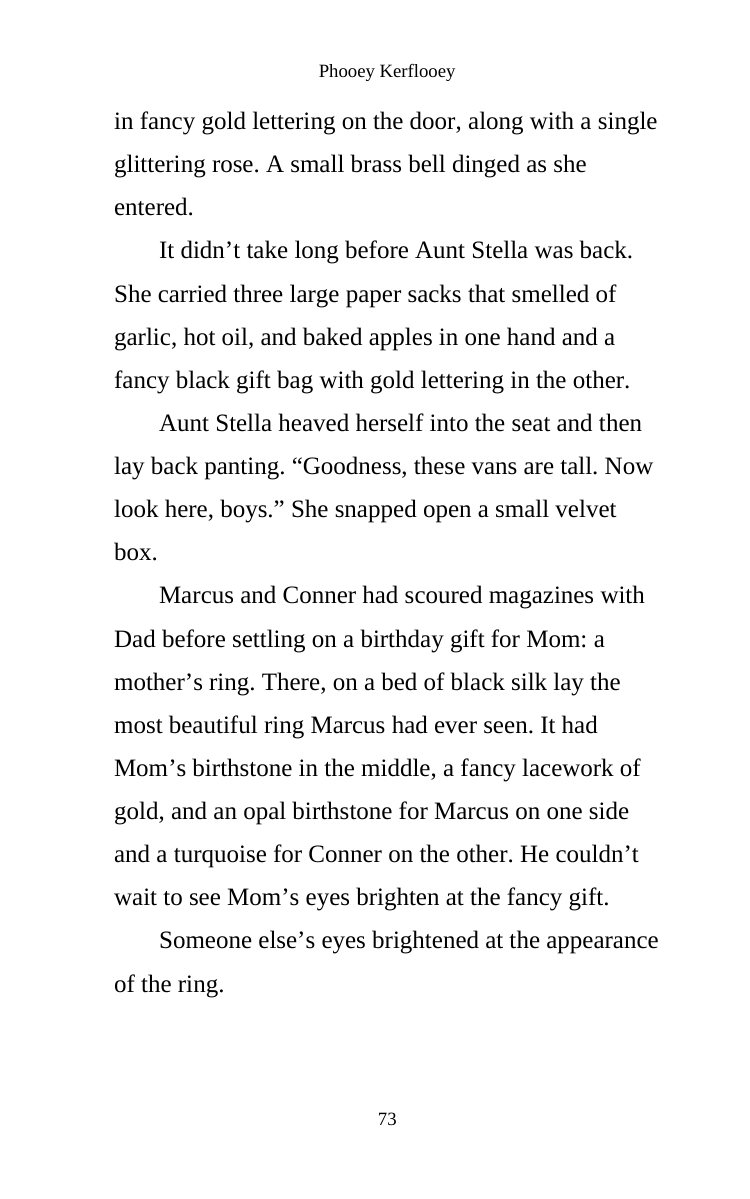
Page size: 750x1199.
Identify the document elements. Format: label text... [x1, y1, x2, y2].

text Aunt Stella heaved herself into the seat and then lay back panting. “Goodness, these vans are tall. Now look here, boys.” She snapped open a small velvet box. [114, 408, 660, 566]
text It didn’t take long before Aunt Stella was back. She carried three large paper sacks that smelled of garlic, hot oil, and baked apples in one hand and a fancy black gift bag with gold lettering in the other. [114, 236, 660, 394]
text Someone else’s eyes brightened at the appearance of the ring. [114, 926, 660, 997]
text Marcus and Conner had scoured magazines with Dad before settling on a birthday gift for Mom: a mother’s ring. There, on a bed of black silk lay the most beautiful ring Marcus had ever seen. It had Mom’s birthstone in the middle, a fancy lacework of gold, and an opal birthstone for Marcus on one side and a turquoise for Conner on the other. He couldn’t wait to see Mom’s eyes brighten at the fancy gift. [114, 581, 660, 911]
